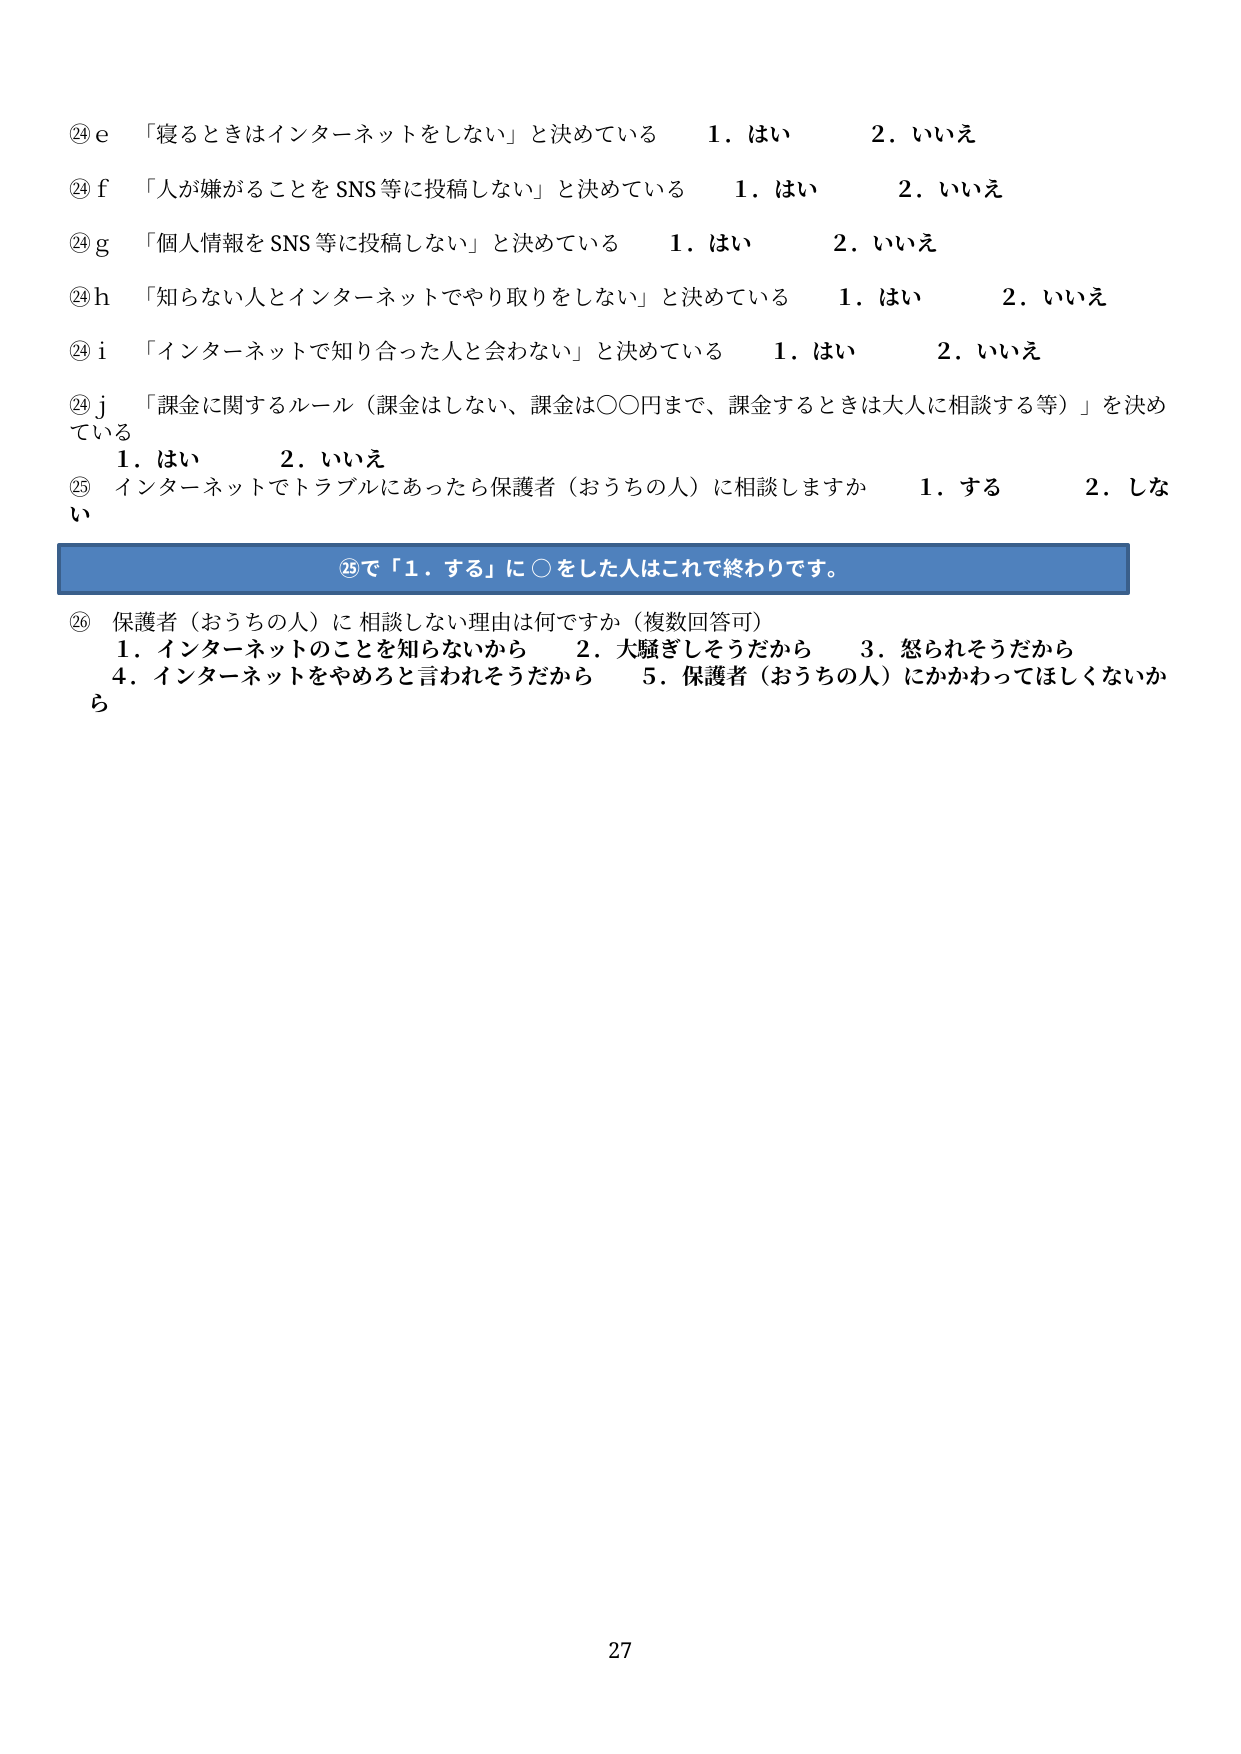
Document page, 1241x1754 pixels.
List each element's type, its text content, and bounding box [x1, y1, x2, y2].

text ㉔ｅ 「寝るときはインターネットをしない」と決めている １．はい ２．いいえ [69, 121, 1171, 148]
text １．はい ２．いいえ [69, 446, 1171, 473]
text ㉔ｆ 「人が嫌がることをSNS等に投稿しない」と決めている １．はい ２．いいえ [69, 175, 1171, 202]
text ㉔ｈ 「知らない人とインターネットでやり取りをしない」と決めている １．はい ２．いいえ [69, 284, 1171, 311]
text １．インターネットのことを知らないから ２．大騒ぎしそうだから ３．怒られそうだから [69, 636, 1171, 663]
text ㉕ インターネットでトラブルにあったら保護者（おうちの人）に相談しますか １．する ２．しない [69, 473, 1171, 527]
text ㉔ｊ 「課金に関するルール（課金はしない、課金は〇〇円まで、課金するときは大人に相談する等）」を決めている [69, 392, 1171, 446]
text ４．インターネットをやめろと言われそうだから ５．保護者（おうちの人）にかかわってほしくないから [88, 663, 1171, 717]
text ㉖ 保護者（おうちの人）に 相談しない理由は何ですか（複数回答可） [69, 609, 1171, 636]
text ㉔ｇ 「個人情報をSNS等に投稿しない」と決めている １．はい ２．いいえ [69, 229, 1171, 257]
text ㉔ｉ 「インターネットで知り合った人と会わない」と決めている １．はい ２．いいえ [69, 338, 1171, 365]
